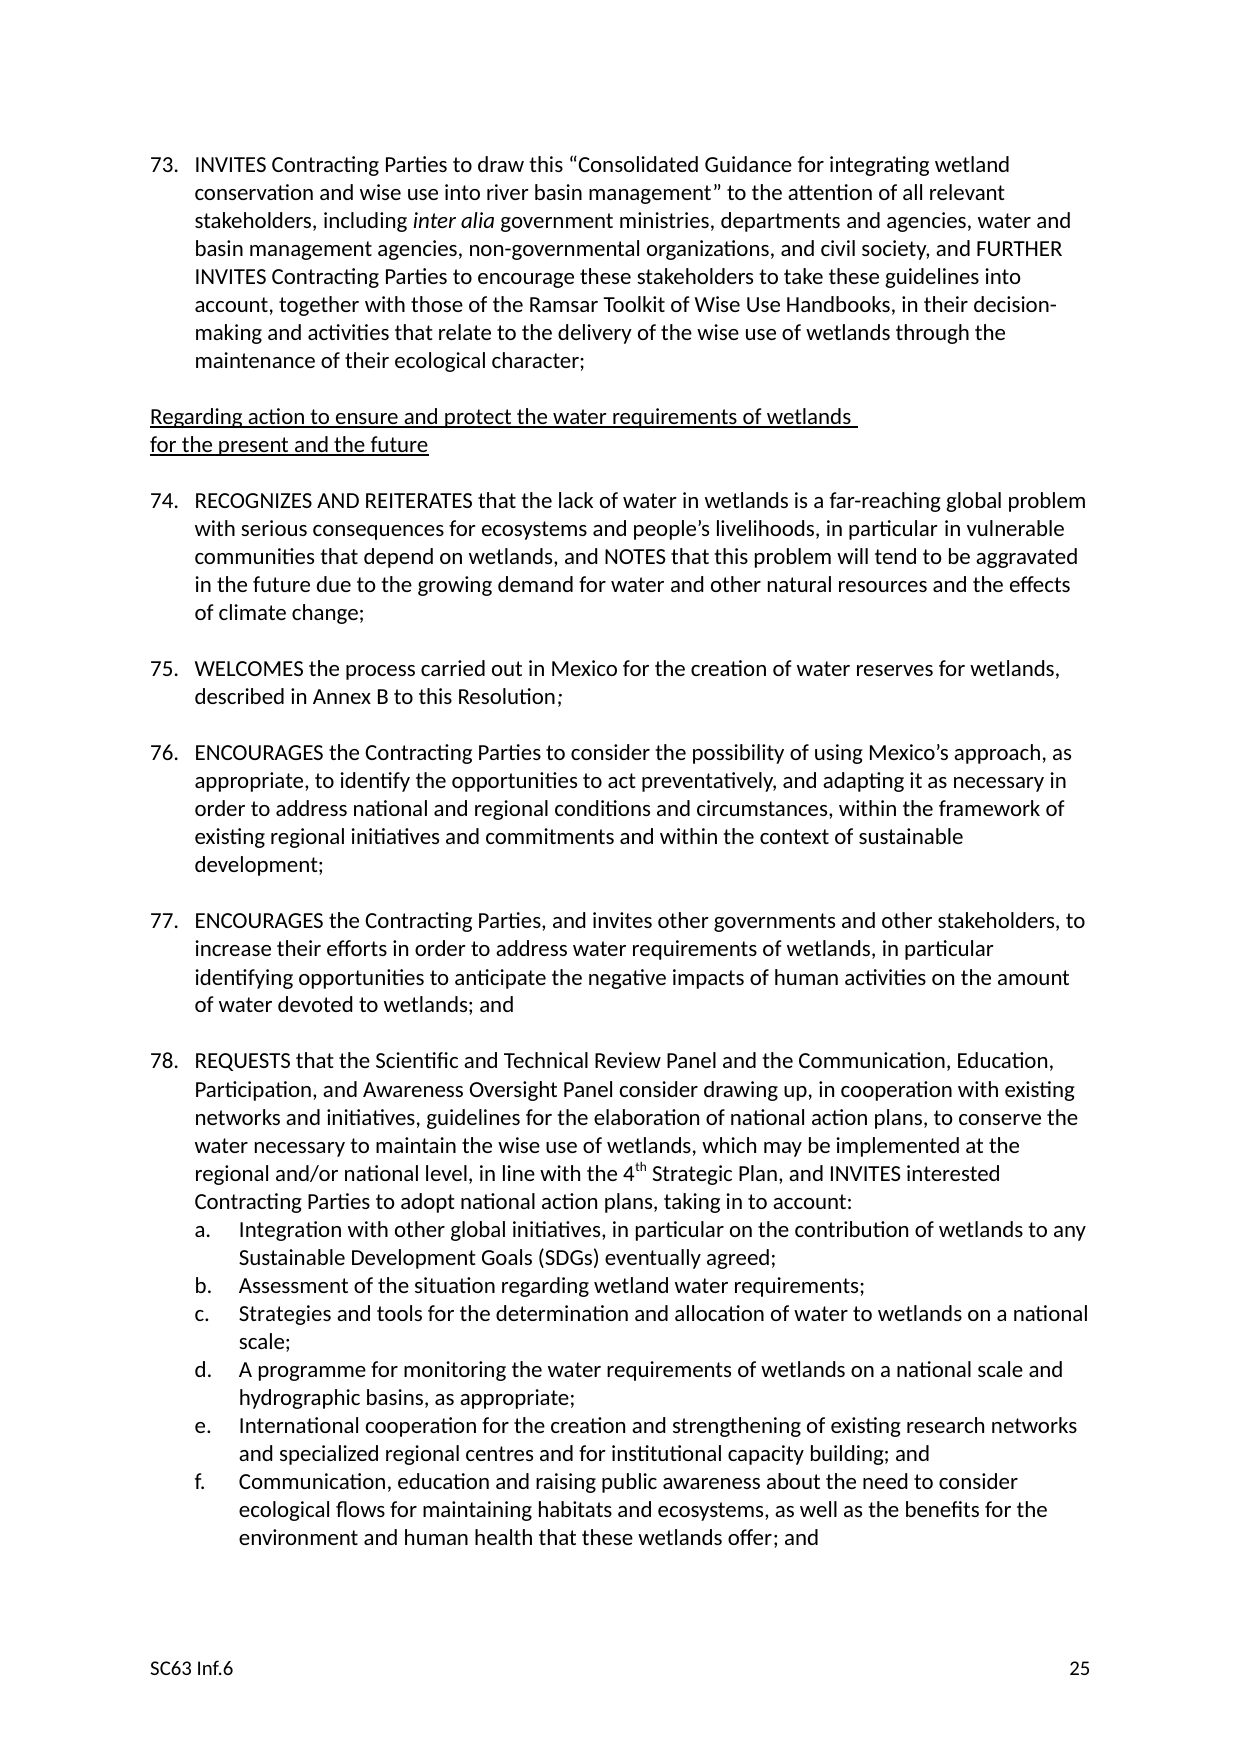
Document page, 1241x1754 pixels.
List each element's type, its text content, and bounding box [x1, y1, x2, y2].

text d. A programme for monitoring the water requirements of wetlands on a national scale and hydrographic basins, as appropriate; [194, 1355, 1090, 1411]
text 77. ENCOURAGES the Contracting Parties, and invites other governments and other stakeholders, to increase their efforts in order to address water requirements of wetlands, in particular identifying opportunities to anticipate the negative impacts of human activities on the amount of water devoted to wetlands; and [150, 907, 1090, 1019]
text 76. ENCOURAGES the Contracting Parties to consider the possibility of using Mexico’s approach, as appropriate, to identify the opportunities to act preventatively, and adapting it as necessary in order to address national and regional conditions and circumstances, within the framework of existing regional initiatives and commitments and within the context of sustainable development; [150, 738, 1090, 878]
text 75. WELCOMES the process carried out in Mexico for the creation of water reserves for wetlands, described in Annex B to this Resolution; [150, 654, 1090, 710]
text b. Assessment of the situation regarding wetland water requirements; [194, 1271, 1090, 1299]
text 74. RECOGNIZES AND REITERATES that the lack of water in wetlands is a far-reaching global problem with serious consequences for ecosystems and people’s livelihoods, in particular in vulnerable communities that depend on wetlands, and NOTES that this problem will tend to be aggravated in the future due to the growing demand for water and other natural resources and the effects of climate change; [150, 486, 1090, 626]
text f. Communication, education and raising public awareness about the need to consider ecological flows for maintaining habitats and ecosystems, as well as the benefits for the environment and human health that these wetlands offer; and [194, 1467, 1090, 1551]
text e. International cooperation for the creation and strengthening of existing research networks and specialized regional centres and for institutional capacity building; and [194, 1411, 1090, 1467]
text c. Strategies and tools for the determination and allocation of water to wetlands on a national scale; [194, 1299, 1090, 1355]
text Regarding action to ensure and protect the water requirements of wetlands for the present and the future [150, 402, 1090, 458]
text a. Integration with other global initiatives, in particular on the contribution of wetlands to any Sustainable Development Goals (SDGs) eventually agreed; [194, 1215, 1090, 1271]
text 73. INVITES Contracting Parties to draw this “Consolidated Guidance for integrating wetland conservation and wise use into river basin management” to the attention of all relevant stakeholders, including inter alia government ministries, departments and agencies, water and basin management agencies, non-governmental organizations, and civil society, and FURTHER INVITES Contracting Parties to encourage these stakeholders to take these guidelines into account, together with those of the Ramsar Toolkit of Wise Use Handbooks, in their decision-making and activities that relate to the delivery of the wise use of wetlands through the maintenance of their ecological character; [150, 150, 1090, 374]
text 78. REQUESTS that the Scientific and Technical Review Panel and the Communication, Education, Participation, and Awareness Oversight Panel consider drawing up, in cooperation with existing networks and initiatives, guidelines for the elaboration of national action plans, to conserve the water necessary to maintain the wise use of wetlands, which may be implemented at the regional and/or national level, in line with the 4th Strategic Plan, and INVITES interested Contracting Parties to adopt national action plans, taking in to account: [150, 1047, 1090, 1215]
